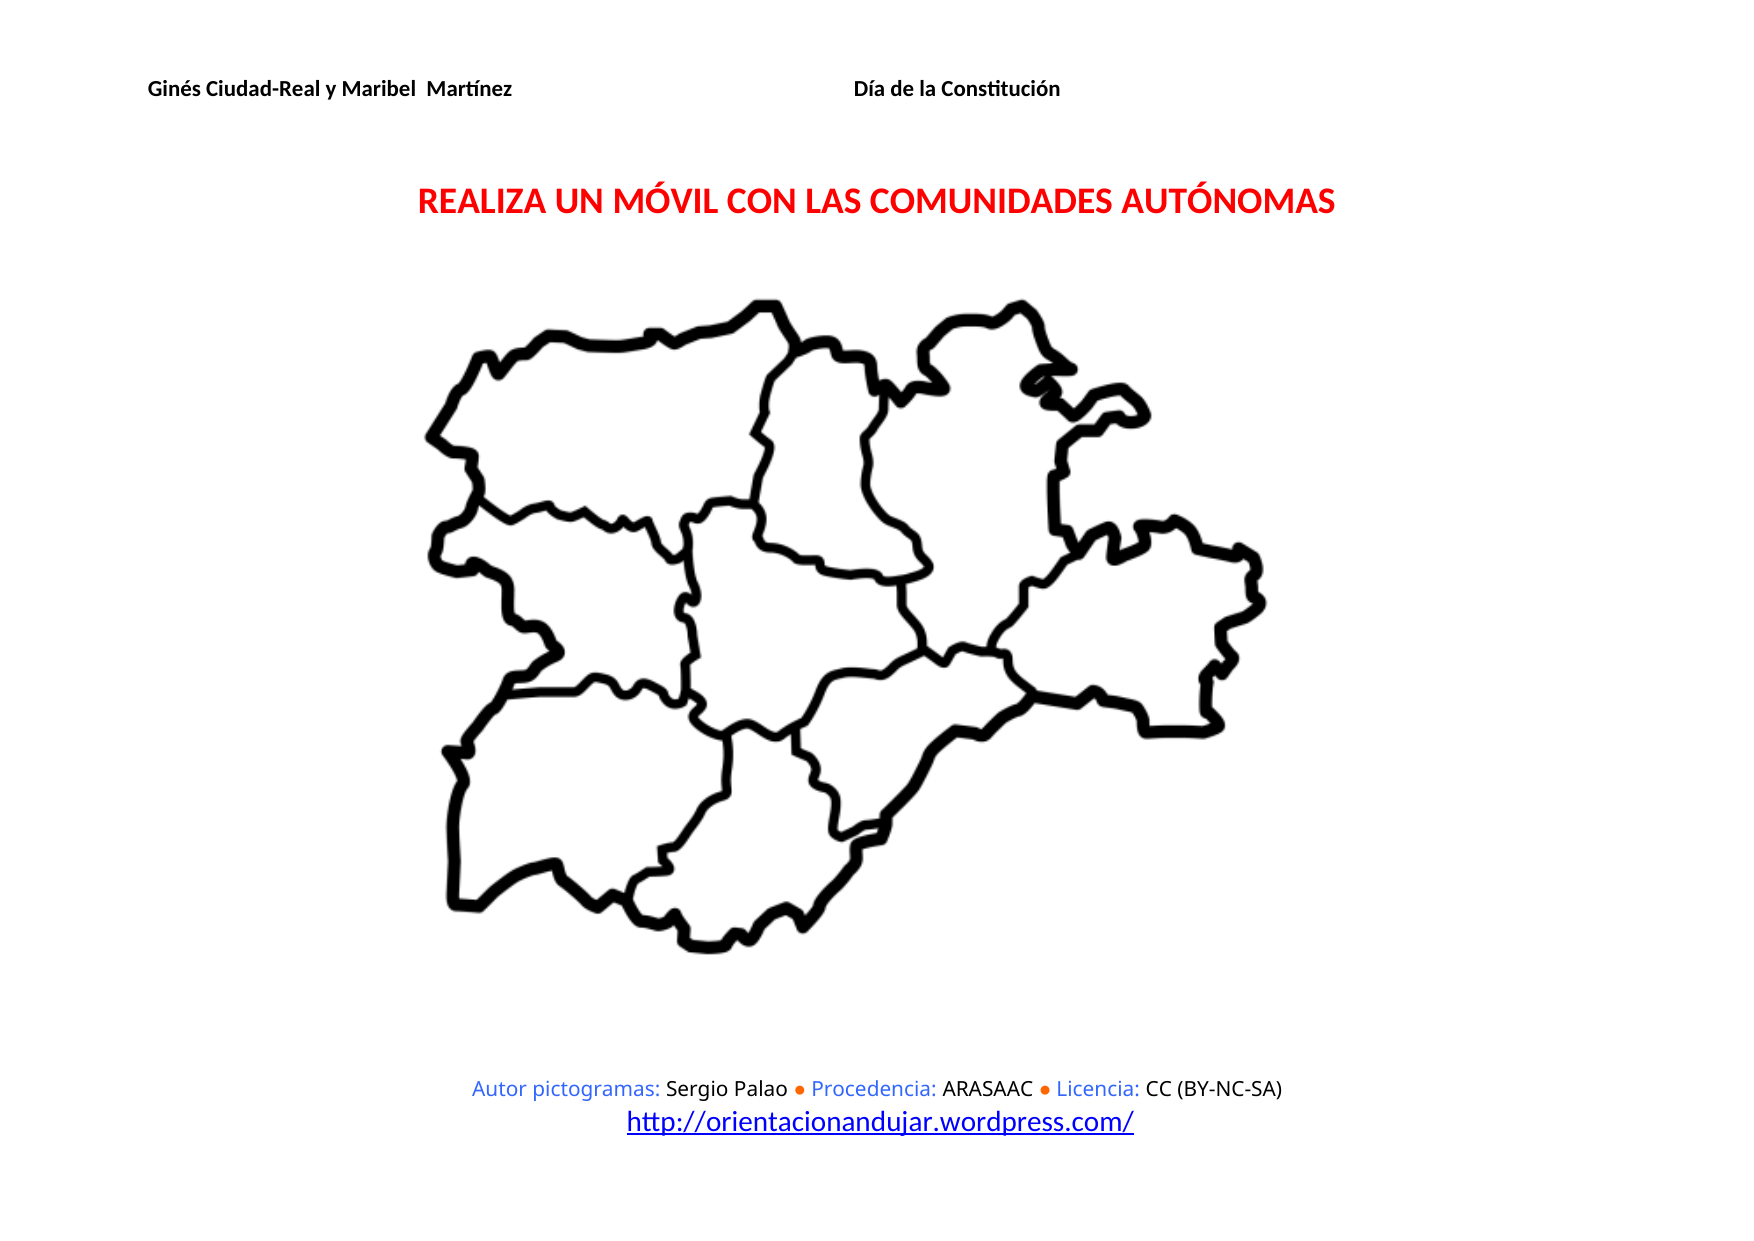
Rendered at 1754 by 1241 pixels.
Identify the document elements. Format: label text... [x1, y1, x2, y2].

text REALIZA UN MÓVIL CON LAS COMUNIDADES AUTÓNOMAS [148, 177, 1606, 223]
picture [407, 277, 1285, 972]
